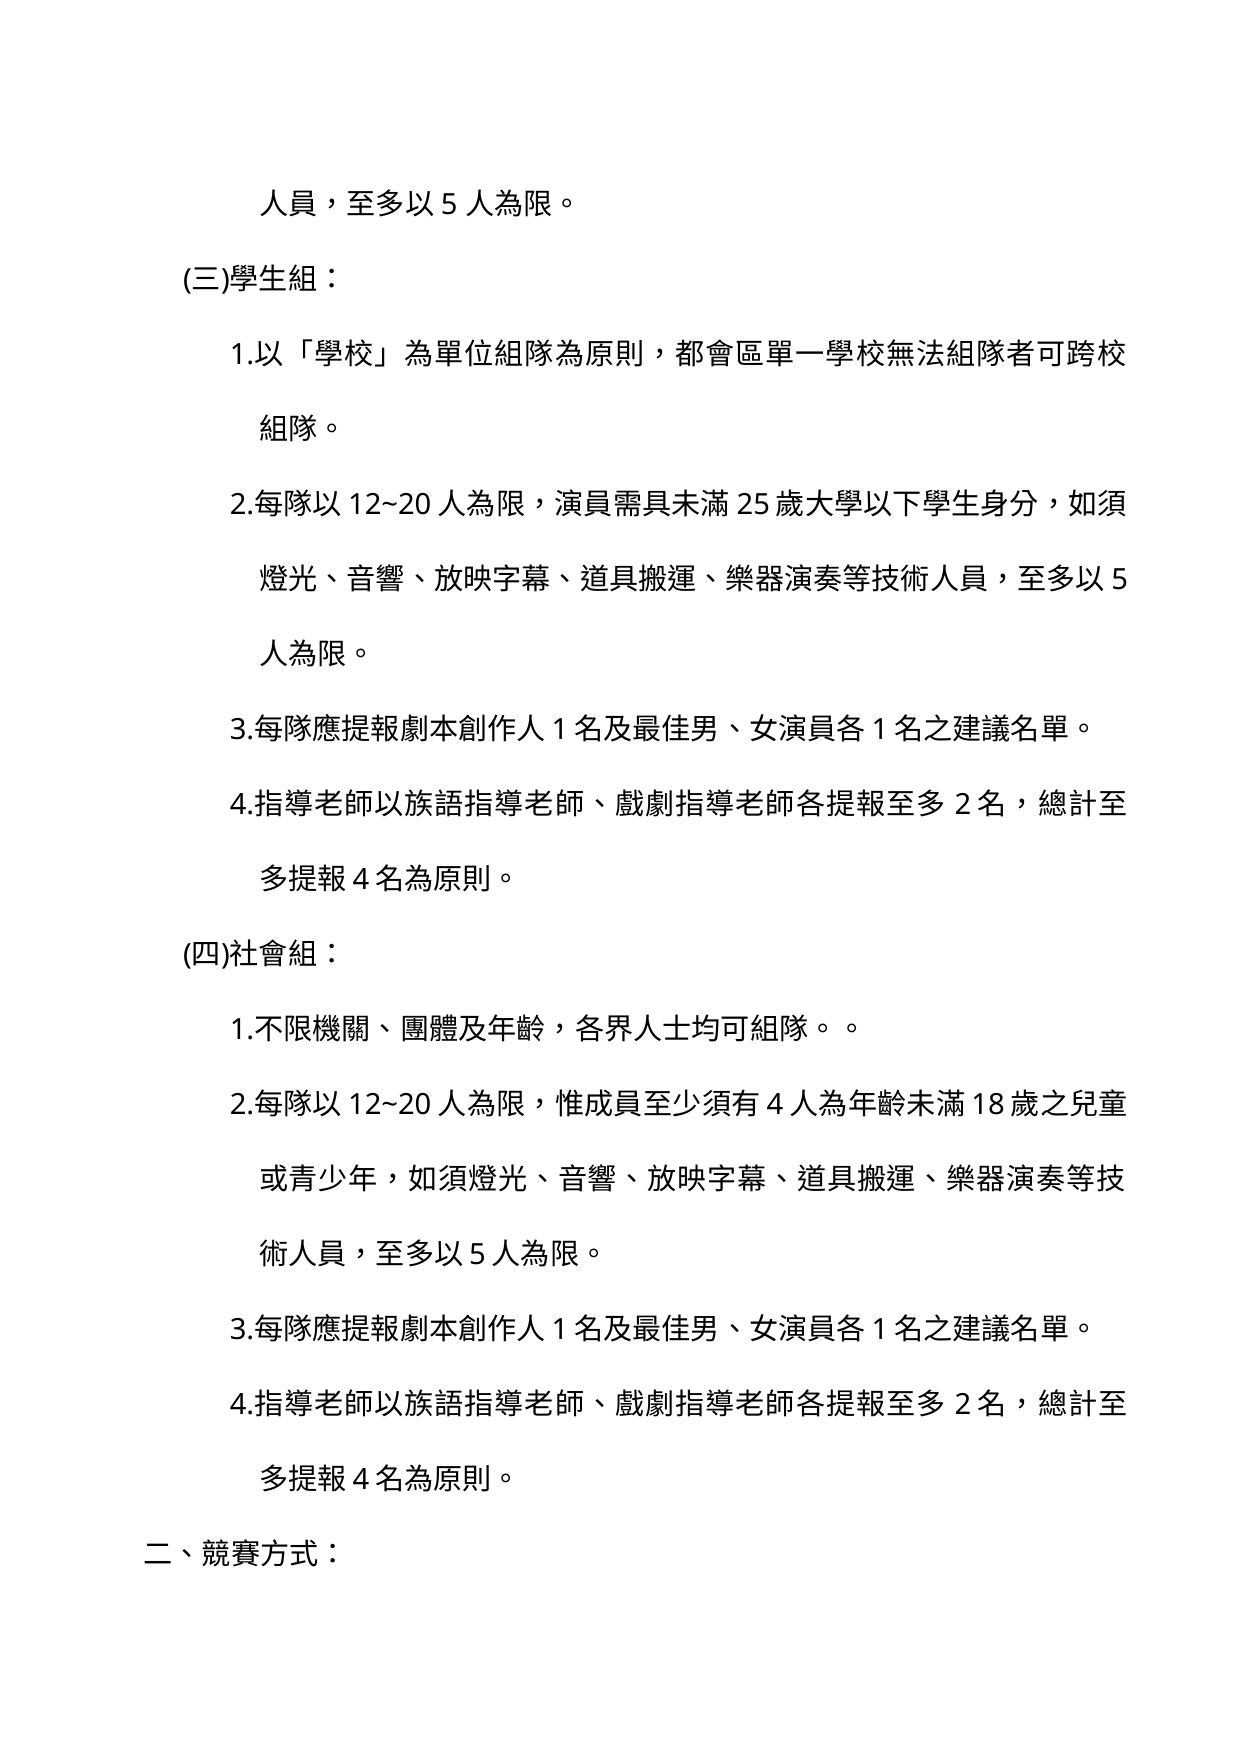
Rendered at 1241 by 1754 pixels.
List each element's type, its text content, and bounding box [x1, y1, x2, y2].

text 每隊應提報劇本創作人1名及最佳男、女演員各1名之建議名單。 [229, 689, 1128, 764]
text 每隊以12~20人為限，惟成員至少須有4人為年齡未滿18歲之兒童或青少年，如須燈光、音響、放映字幕、道具搬運、樂器演奏等技術人員，至多以5人為限。 [229, 1064, 1128, 1289]
text 社會組： [229, 914, 1128, 989]
text 學生組： [229, 239, 1128, 314]
text 指導老師以族語指導老師、戲劇指導老師各提報至多2名，總計至多提報4名為原則。 [229, 764, 1128, 914]
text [229, 164, 1128, 239]
list 不限機關、團體及年齡，各界人士均可組隊。。 [229, 989, 1128, 1064]
text 競賽方式： [143, 1514, 1128, 1589]
text 指導老師以族語指導老師、戲劇指導老師各提報至多2名，總計至多提報4名為原則。 [229, 1364, 1128, 1514]
text 每隊應提報劇本創作人1名及最佳男、女演員各1名之建議名單。 [229, 1289, 1128, 1364]
list 以「學校」為單位組隊為原則，都會區單一學校無法組隊者可跨校組隊。 [229, 314, 1128, 464]
text 每隊以12~20人為限，演員需具未滿25歲大學以下學生身分，如須燈光、音響、放映字幕、道具搬運、樂器演奏等技術人員，至多以5人為限。 [229, 464, 1128, 689]
